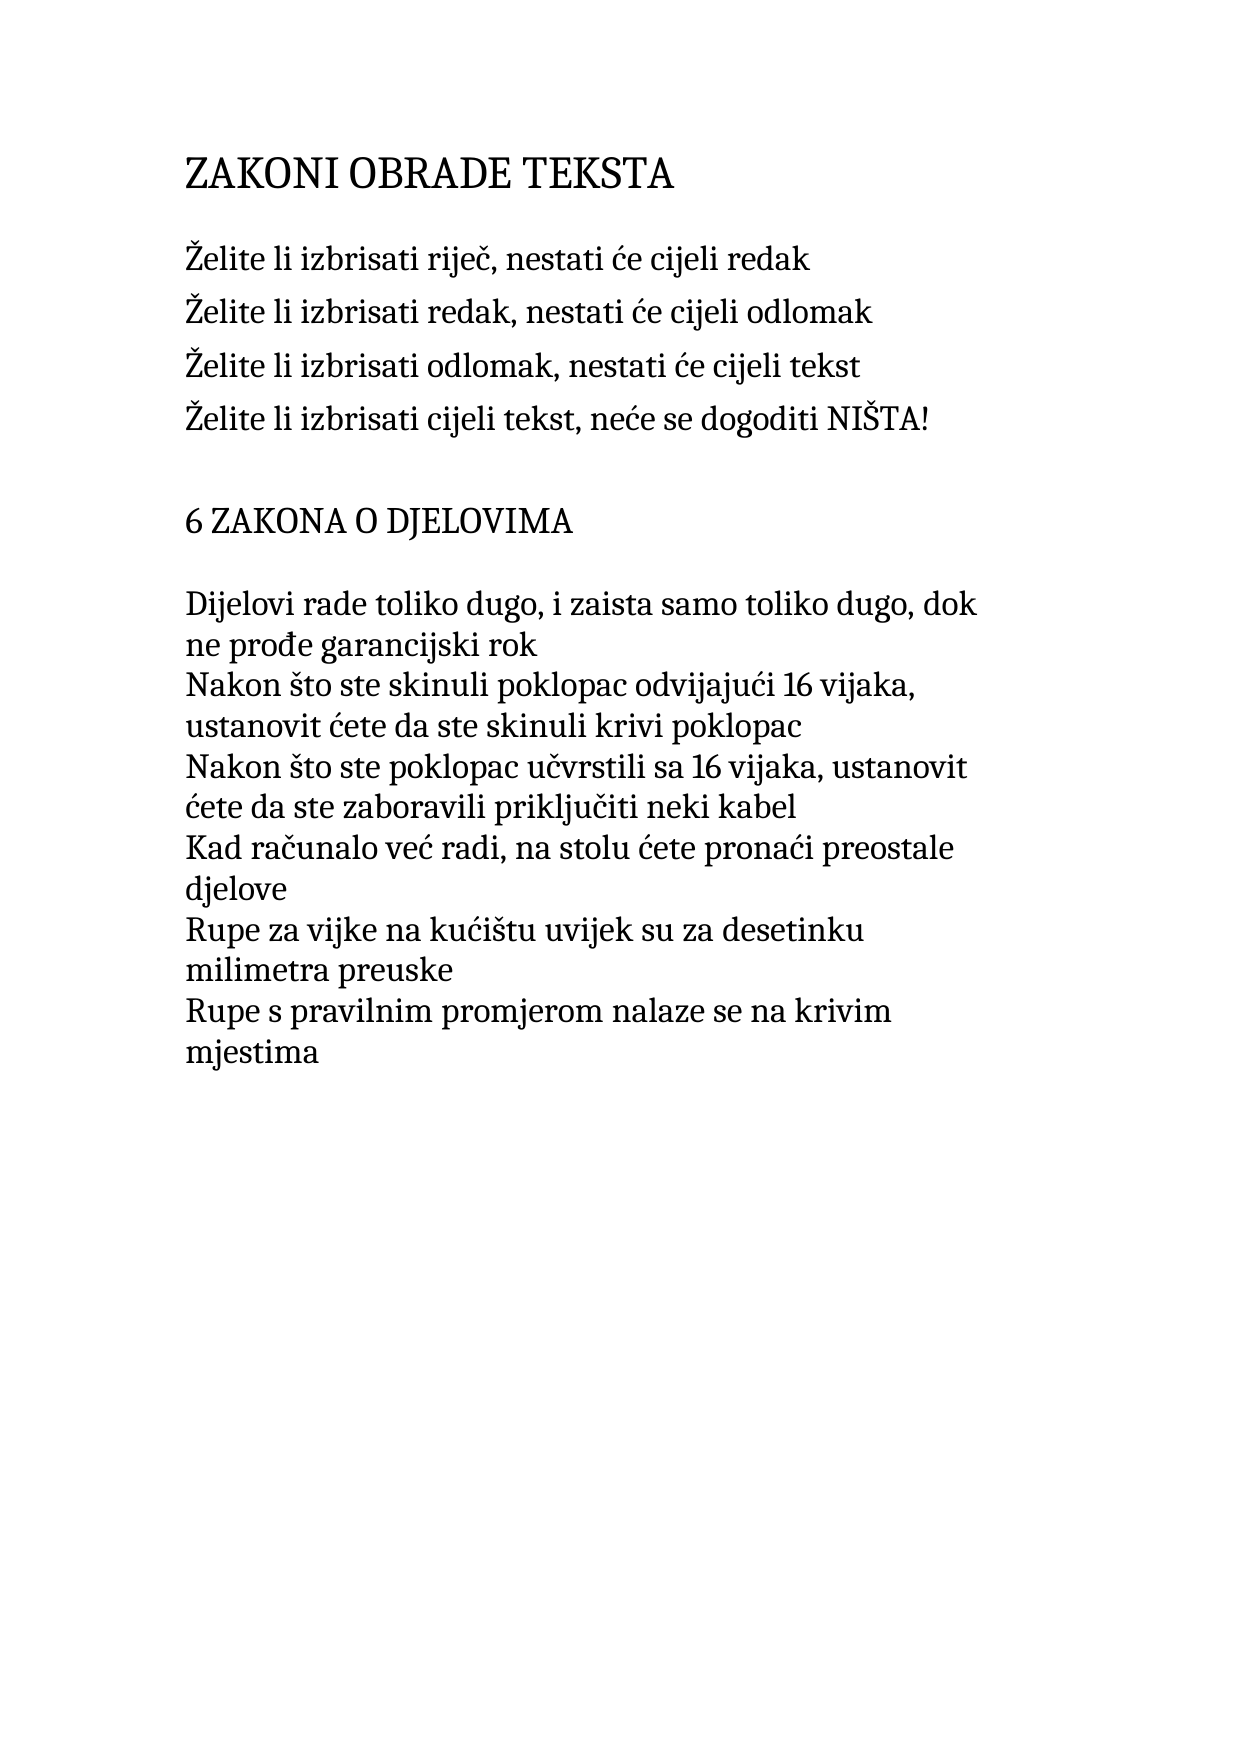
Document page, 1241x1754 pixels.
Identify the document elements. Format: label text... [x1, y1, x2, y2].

text 6 ZAKONA O DJELOVIMA [185, 499, 1093, 543]
text Rupe za vijke na kućištu uvijek su za desetinku milimetra preuske [185, 909, 981, 991]
text Želite li izbrisati riječ, nestati će cijeli redak [185, 239, 1047, 279]
text Nakon što ste skinuli poklopac odvijajući 16 vijaka, ustanovit ćete da ste skinuli krivi poklopac [185, 665, 981, 746]
text ZAKONI OBRADE TEKSTA [185, 148, 1047, 200]
text Dijelovi rade toliko dugo, i zaista samo toliko dugo, dok ne prođe garancijski rok [185, 583, 981, 665]
text Želite li izbrisati redak, nestati će cijeli odlomak [185, 292, 1047, 333]
text Rupe s pravilnim promjerom nalaze se na krivim mjestima [185, 991, 981, 1072]
text Želite li izbrisati odlomak, nestati će cijeli tekst [185, 345, 1047, 386]
text Kad računalo već radi, na stolu ćete pronaći preostale djelove [185, 828, 981, 909]
text Želite li izbrisati cijeli tekst, neće se dogoditi NIŠTA! [185, 398, 1047, 439]
text Nakon što ste poklopac učvrstili sa 16 vijaka, ustanovit ćete da ste zaboravili priključiti neki kabel [185, 746, 981, 828]
